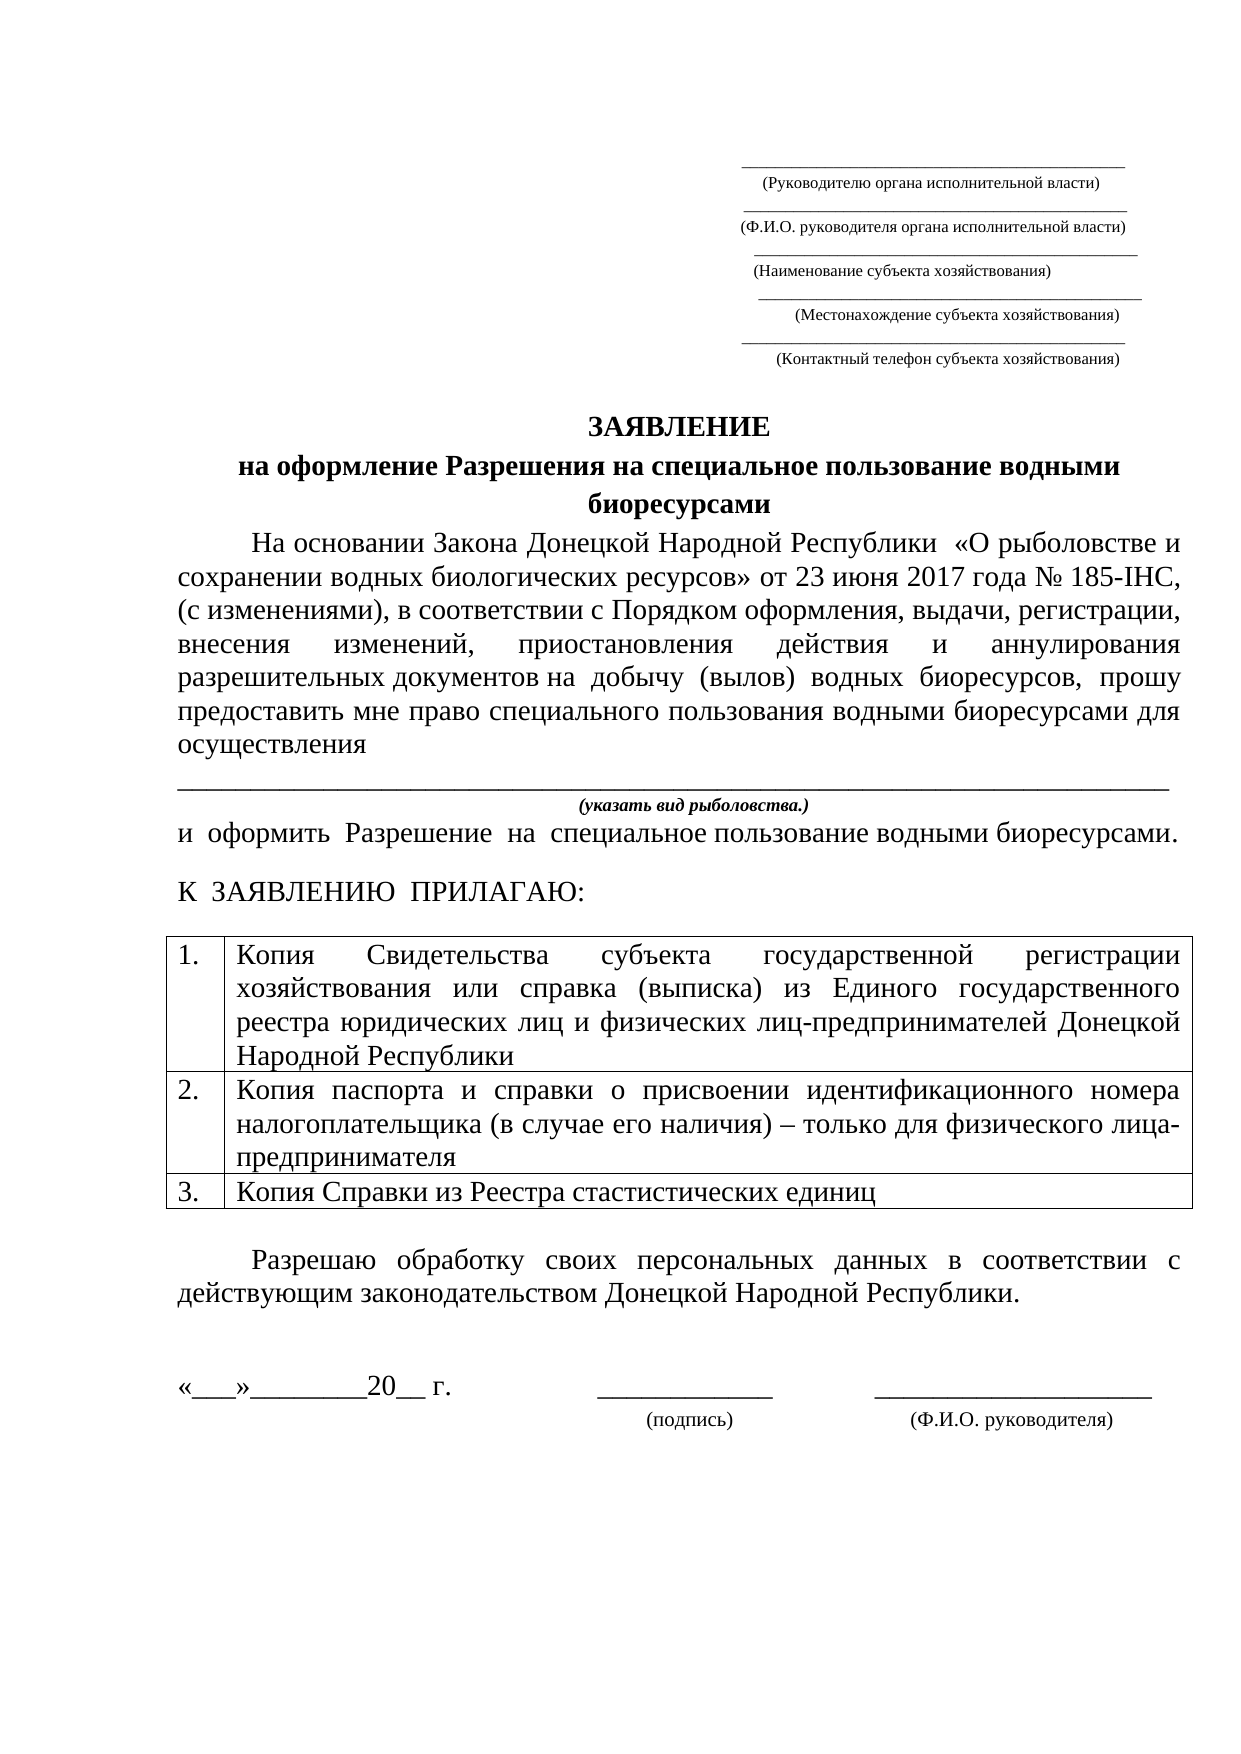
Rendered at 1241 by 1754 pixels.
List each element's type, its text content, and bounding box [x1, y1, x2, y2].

table_cell Копия паспорта и справки о присвоении идентификационного номера налогоплательщика (в случае его наличия) – только для физического лица-предпринимателя [225, 1072, 1192, 1173]
table_cell 2. [167, 1072, 224, 1173]
text ______________________________________________ [177, 195, 1181, 214]
table_cell 3. [167, 1174, 224, 1207]
text на оформление Разрешения на специальное пользование водными биоресурсами [177, 448, 1181, 520]
text (подпись) (Ф.И.О. руководителя) [177, 1407, 1181, 1431]
text и оформить Разрешение на специальное пользование водными биоресурсами. [177, 815, 1181, 848]
text (Наименование субъекта хозяйствования) [177, 261, 1181, 280]
table_header 1. [167, 937, 224, 1071]
table_cell Копия Справки из Реестра стастистических единиц [225, 1174, 1192, 1207]
text ______________________________________________ [177, 239, 1181, 258]
text ЗАЯВЛЕНИЕ [177, 409, 1181, 443]
text ______________________________________________ [177, 151, 1181, 170]
text К ЗАЯВЛЕНИЮ ПРИЛАГАЮ: [177, 874, 1181, 908]
text «___»________20__ г. ____________ ___________________ [177, 1368, 1181, 1402]
text (Руководителю органа исполнительной власти) [177, 173, 1181, 192]
text (Ф.И.О. руководителя органа исполнительной власти) [177, 217, 1181, 236]
text (Местонахождение субъекта хозяйствования) [177, 305, 1181, 324]
text ______________________________________________ [177, 283, 1181, 302]
text На основании Закона Донецкой Народной Республики «О рыболовстве и сохранении водных биологических ресурсов» от 23 июня 2017 года № 185-IHC, (с изменениями), в соответствии с Порядком оформления, выдачи, регистрации, внесения изменений, приостановления действия и аннулирования разрешительных документов на добычу (вылов) водных биоресурсов, прошу предоставить мне право специального пользования водными биоресурсами для осуществления ____________________________________________________________________ [177, 525, 1181, 793]
text Разрешаю обработку своих персональных данных в соответствии с действующим законодательством Донецкой Народной Республики. [177, 1242, 1181, 1309]
text (указать вид рыболовства.) [177, 793, 1181, 815]
text (Контактный телефон субъекта хозяйствования) [177, 349, 1181, 368]
table_header Копия Свидетельства субъекта государственной регистрации хозяйствования или справка (выписка) из Единого государственного реестра юридических лиц и физических лиц-предпринимателей Донецкой Народной Республики [225, 937, 1192, 1071]
text ______________________________________________ [177, 327, 1181, 346]
